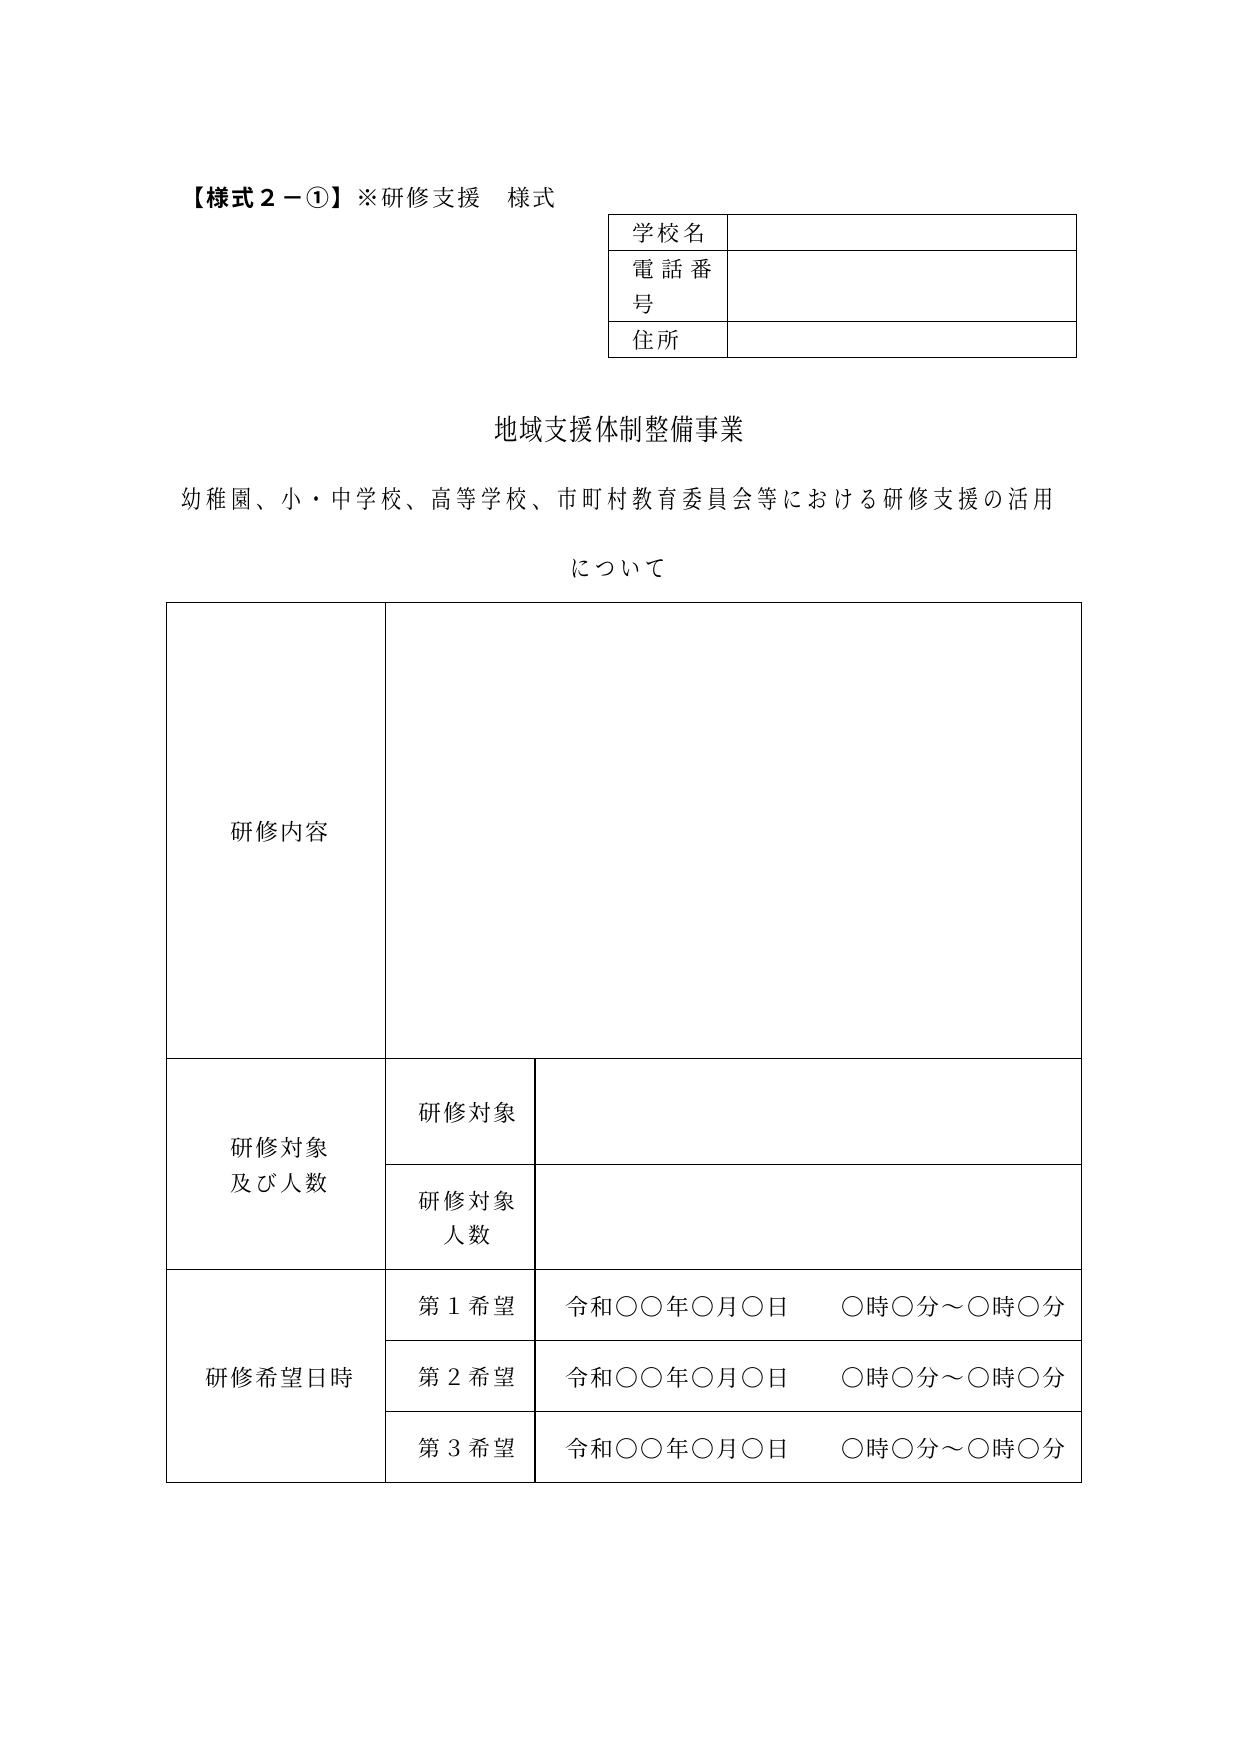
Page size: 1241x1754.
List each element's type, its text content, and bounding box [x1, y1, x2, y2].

table_cell [728, 251, 1076, 321]
text 幼稚園、小・中学校、高等学校、市町村教育委員会等における研修支援の活用について [181, 462, 1059, 602]
table_cell [536, 1165, 1081, 1269]
table_cell 令和〇〇年〇月〇日 〇時〇分～〇時〇分 [536, 1341, 1081, 1411]
table_cell [536, 1059, 1081, 1164]
table_header [386, 603, 1081, 1058]
table_header 学校名 [609, 215, 727, 250]
table_header [728, 215, 1076, 250]
text 【様式２－①】※研修支援 様式 [181, 179, 1059, 214]
table_cell 住所 [609, 322, 727, 357]
table_cell 研修対象 [386, 1059, 534, 1164]
table_cell 電話番号 [609, 251, 727, 321]
table_cell 第２希望 [386, 1341, 534, 1411]
table_cell 令和〇〇年〇月〇日 〇時〇分～〇時〇分 [536, 1270, 1081, 1340]
table_cell 研修対象 及び人数 [167, 1059, 385, 1269]
table_cell 研修希望日時 [167, 1270, 385, 1482]
table_header 研修内容 [167, 603, 385, 1058]
table_cell 研修対象人数 [386, 1165, 534, 1269]
table_cell [728, 322, 1076, 357]
text 地域支援体制整備事業 [181, 393, 1059, 462]
table_cell 第３希望 [386, 1412, 534, 1482]
table_cell 第１希望 [386, 1270, 534, 1340]
table_cell 令和〇〇年〇月〇日 〇時〇分～〇時〇分 [536, 1412, 1081, 1482]
